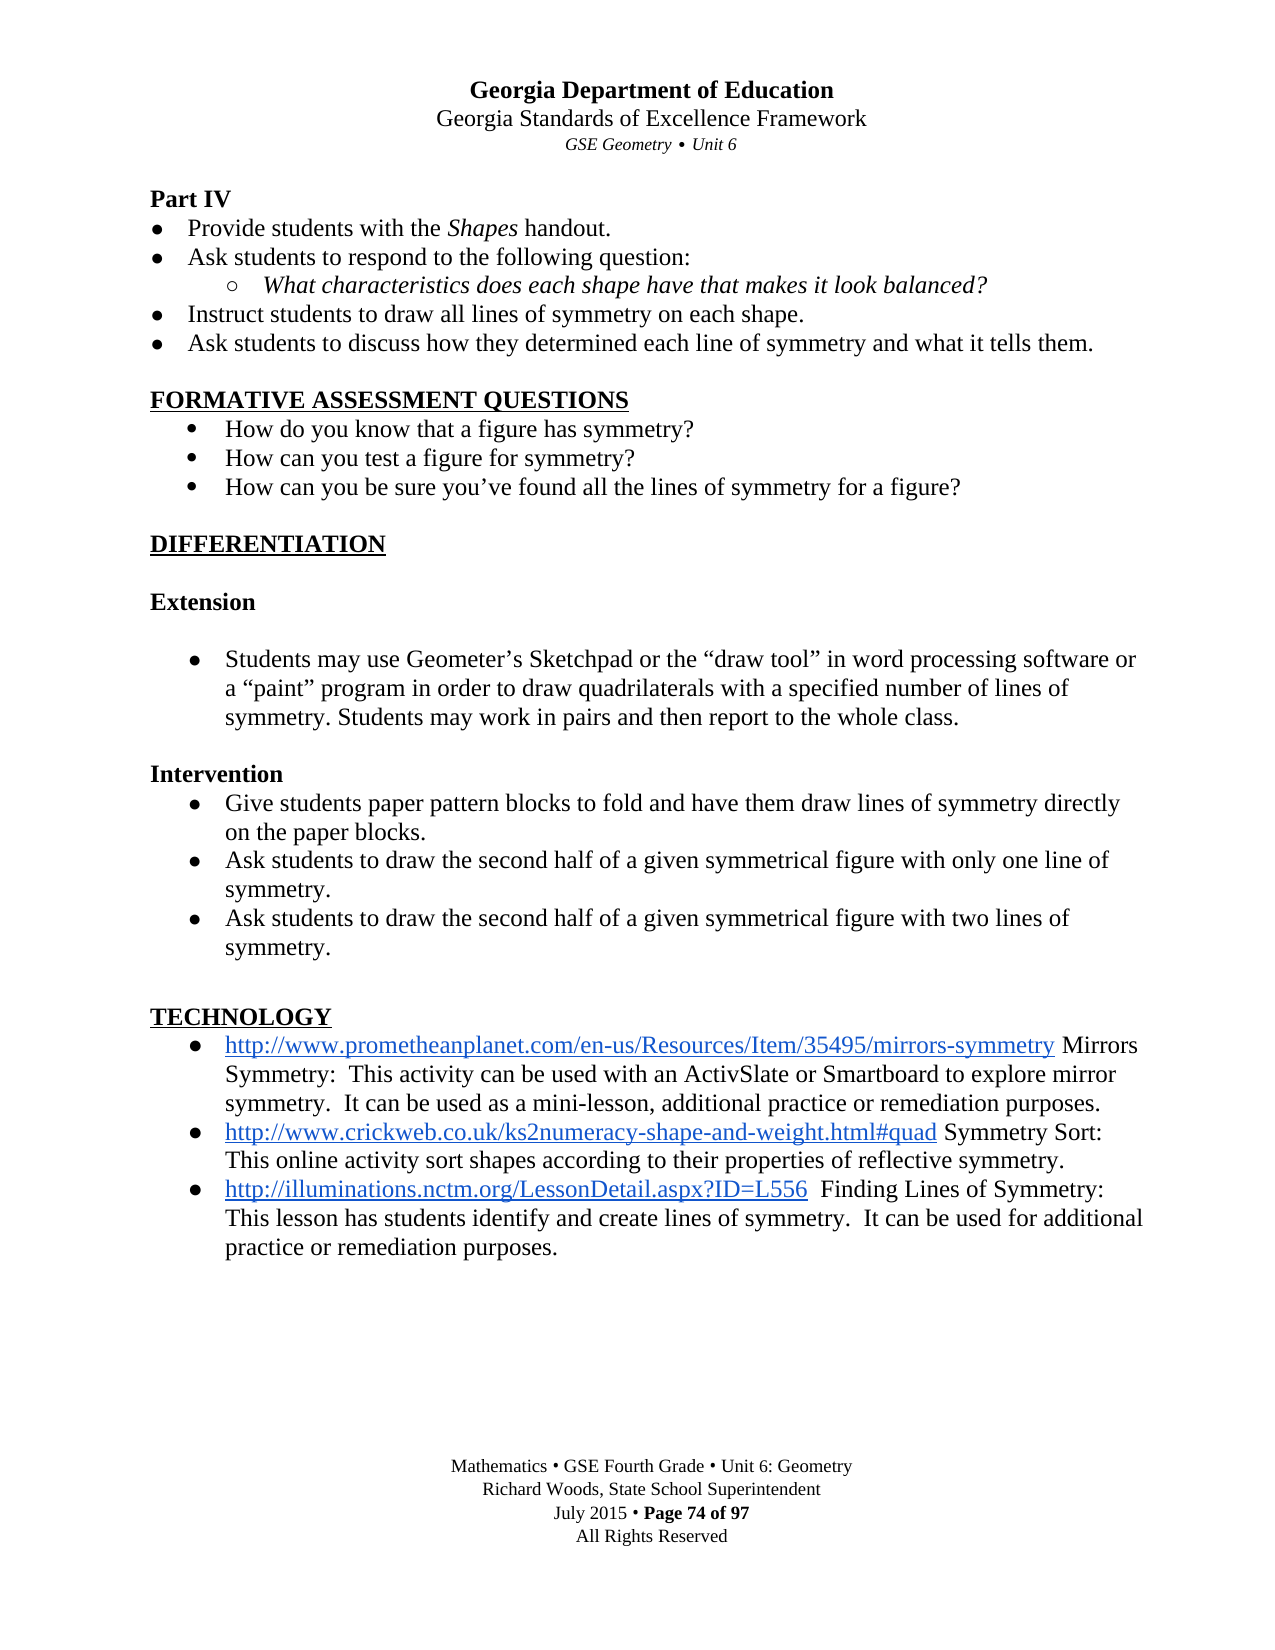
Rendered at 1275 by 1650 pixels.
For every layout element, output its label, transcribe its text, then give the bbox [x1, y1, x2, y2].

text Extension [150, 587, 1153, 616]
list Instruct students to draw all lines of symmetry on each shape. [150, 299, 1153, 328]
list What characteristics does each shape have that makes it look balanced? [225, 271, 1153, 299]
text FORMATIVE ASSESSMENT QUESTIONS [150, 386, 1153, 414]
text DIFFERENTIATION [150, 529, 1153, 558]
text Intervention [150, 759, 1145, 788]
list http://www.crickweb.co.uk/ks2numeracy-shape-and-weight.html#quad Symmetry Sort: This online activity sort shapes according to their properties of reflective symmetry. [188, 1117, 1153, 1174]
text Part IV [150, 184, 1153, 213]
list Ask students to discuss how they determined each line of symmetry and what it tells them. [150, 328, 1153, 357]
list Ask students to draw the second half of a given symmetrical figure with two lines of symmetry. [188, 903, 1145, 961]
list How do you know that a figure has symmetry? [187, 414, 1153, 443]
list http://illuminations.nctm.org/LessonDetail.aspx?ID=L556 Finding Lines of Symmetry: This lesson has students identify and create lines of symmetry. It can be used for additional practice or remediation purposes. [188, 1174, 1153, 1261]
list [150, 242, 1153, 271]
list How can you be sure you’ve found all the lines of symmetry for a figure? [187, 472, 1153, 501]
list Provide students with the Shapes handout. [150, 213, 1153, 242]
list Give students paper pattern blocks to fold and have them draw lines of symmetry directly on the paper blocks. [188, 788, 1145, 846]
list How can you test a figure for symmetry? [187, 443, 1153, 472]
text TECHNOLOGY [150, 1002, 1153, 1031]
list http://www.prometheanplanet.com/en-us/Resources/Item/35495/mirrors-symmetry Mirrors Symmetry: This activity can be used with an ActivSlate or Smartboard to explore mirror symmetry. It can be used as a mini-lesson, additional practice or remediation purposes. [188, 1031, 1153, 1117]
list Ask students to draw the second half of a given symmetrical figure with only one line of symmetry. [188, 846, 1145, 903]
list Students may use Geometer’s Sketchpad or the “draw tool” in word processing software or a “paint” program in order to draw quadrilaterals with a specified number of lines of symmetry. Students may work in pairs and then report to the whole class. [188, 644, 1153, 731]
